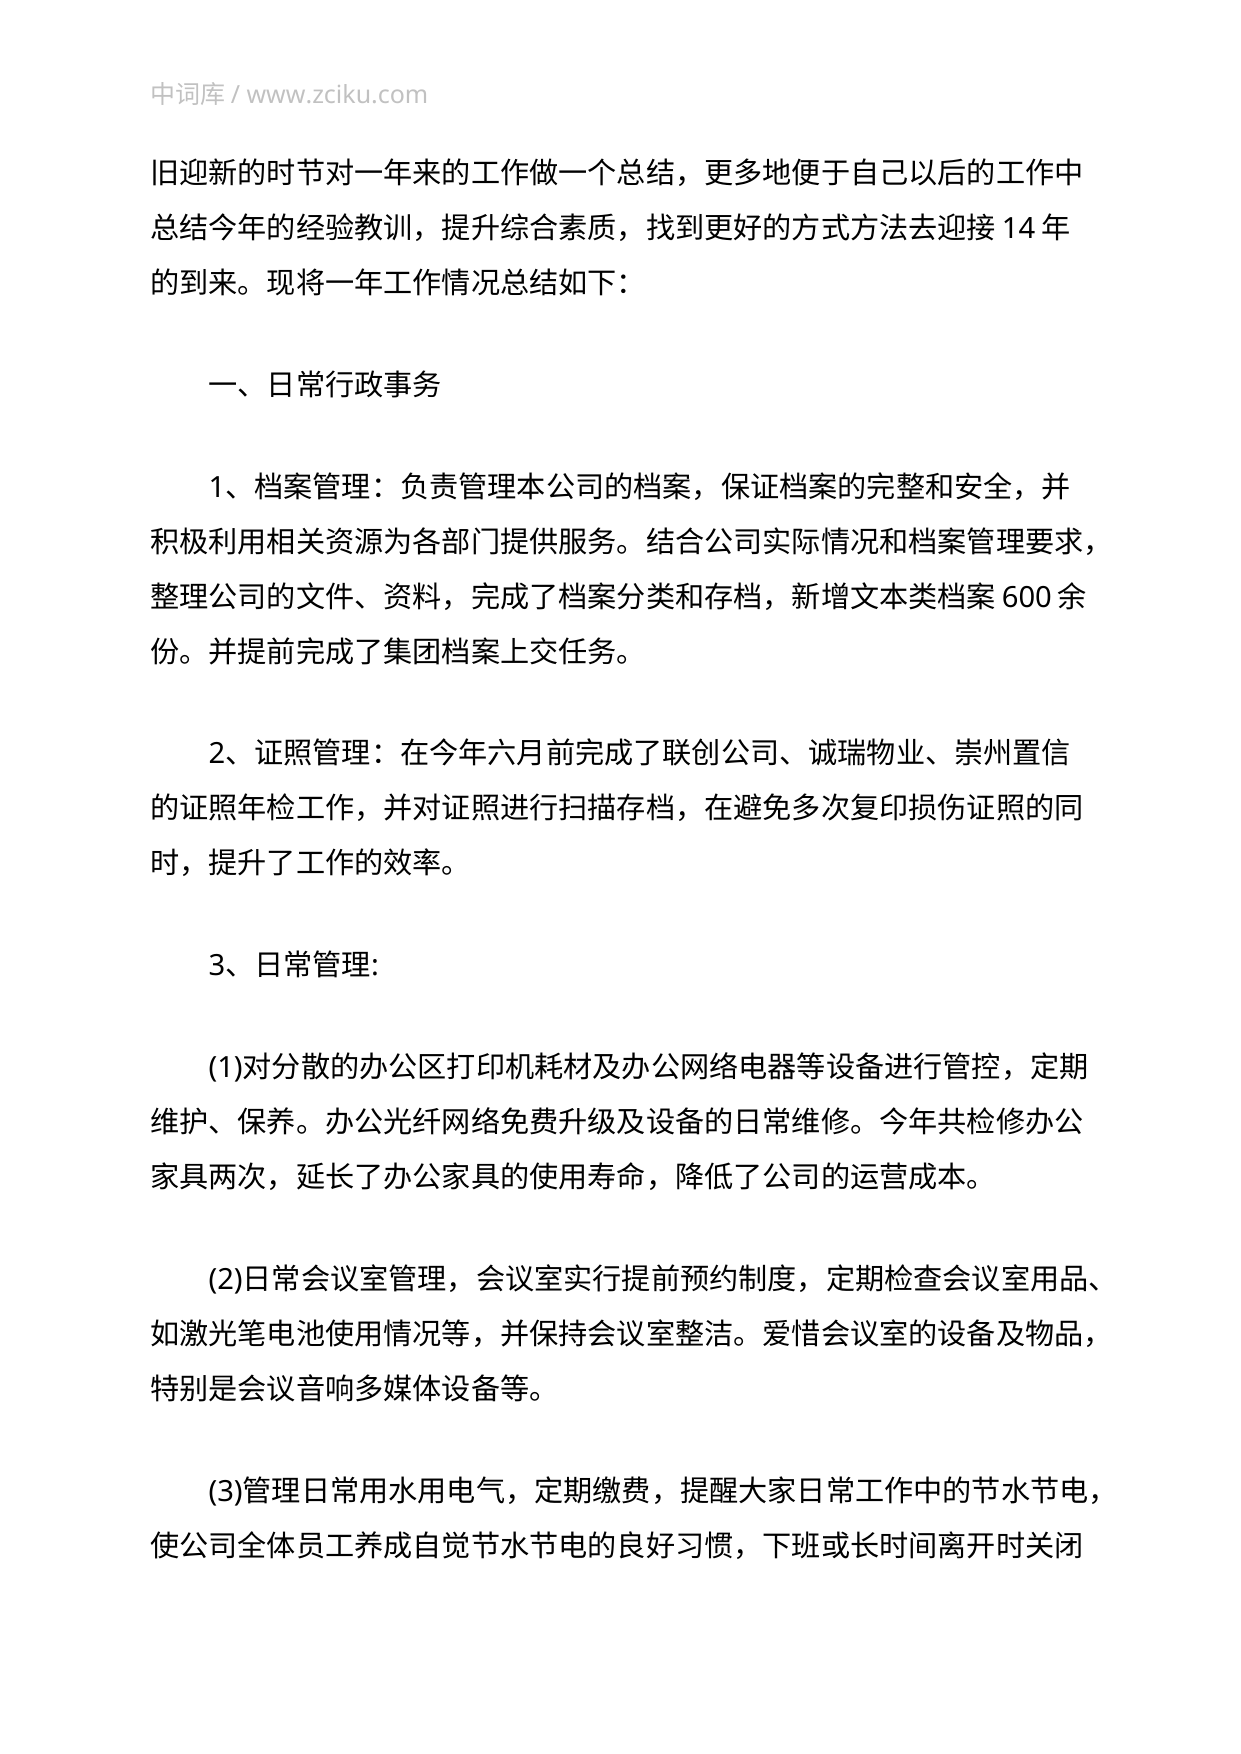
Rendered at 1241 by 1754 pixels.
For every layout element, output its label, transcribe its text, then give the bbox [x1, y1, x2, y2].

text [150, 1467, 1090, 1564]
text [150, 150, 1090, 302]
text 3、日常管理: [150, 942, 1090, 984]
text 一、日常行政事务 [150, 362, 1090, 404]
text (2)日常会议室管理，会议室实行提前预约制度，定期检查会议室用品、如激光笔电池使用情况等，并保持会议室整洁。爱惜会议室的设备及物品，特别是会议音响多媒体设备等。 [150, 1255, 1090, 1408]
text (1)对分散的办公区打印机耗材及办公网络电器等设备进行管控，定期维护、保养。办公光纤网络免费升级及设备的日常维修。今年共检修办公家具两次，延长了办公家具的使用寿命，降低了公司的运营成本。 [150, 1044, 1090, 1196]
text 2、证照管理：在今年六月前完成了联创公司、诚瑞物业、崇州置信的证照年检工作，并对证照进行扫描存档，在避免多次复印损伤证照的同时，提升了工作的效率。 [150, 730, 1090, 882]
text 1、档案管理：负责管理本公司的档案，保证档案的完整和安全，并积极利用相关资源为各部门提供服务。结合公司实际情况和档案管理要求，整理公司的文件、资料，完成了档案分类和存档，新增文本类档案600余份。并提前完成了集团档案上交任务。 [150, 463, 1090, 671]
